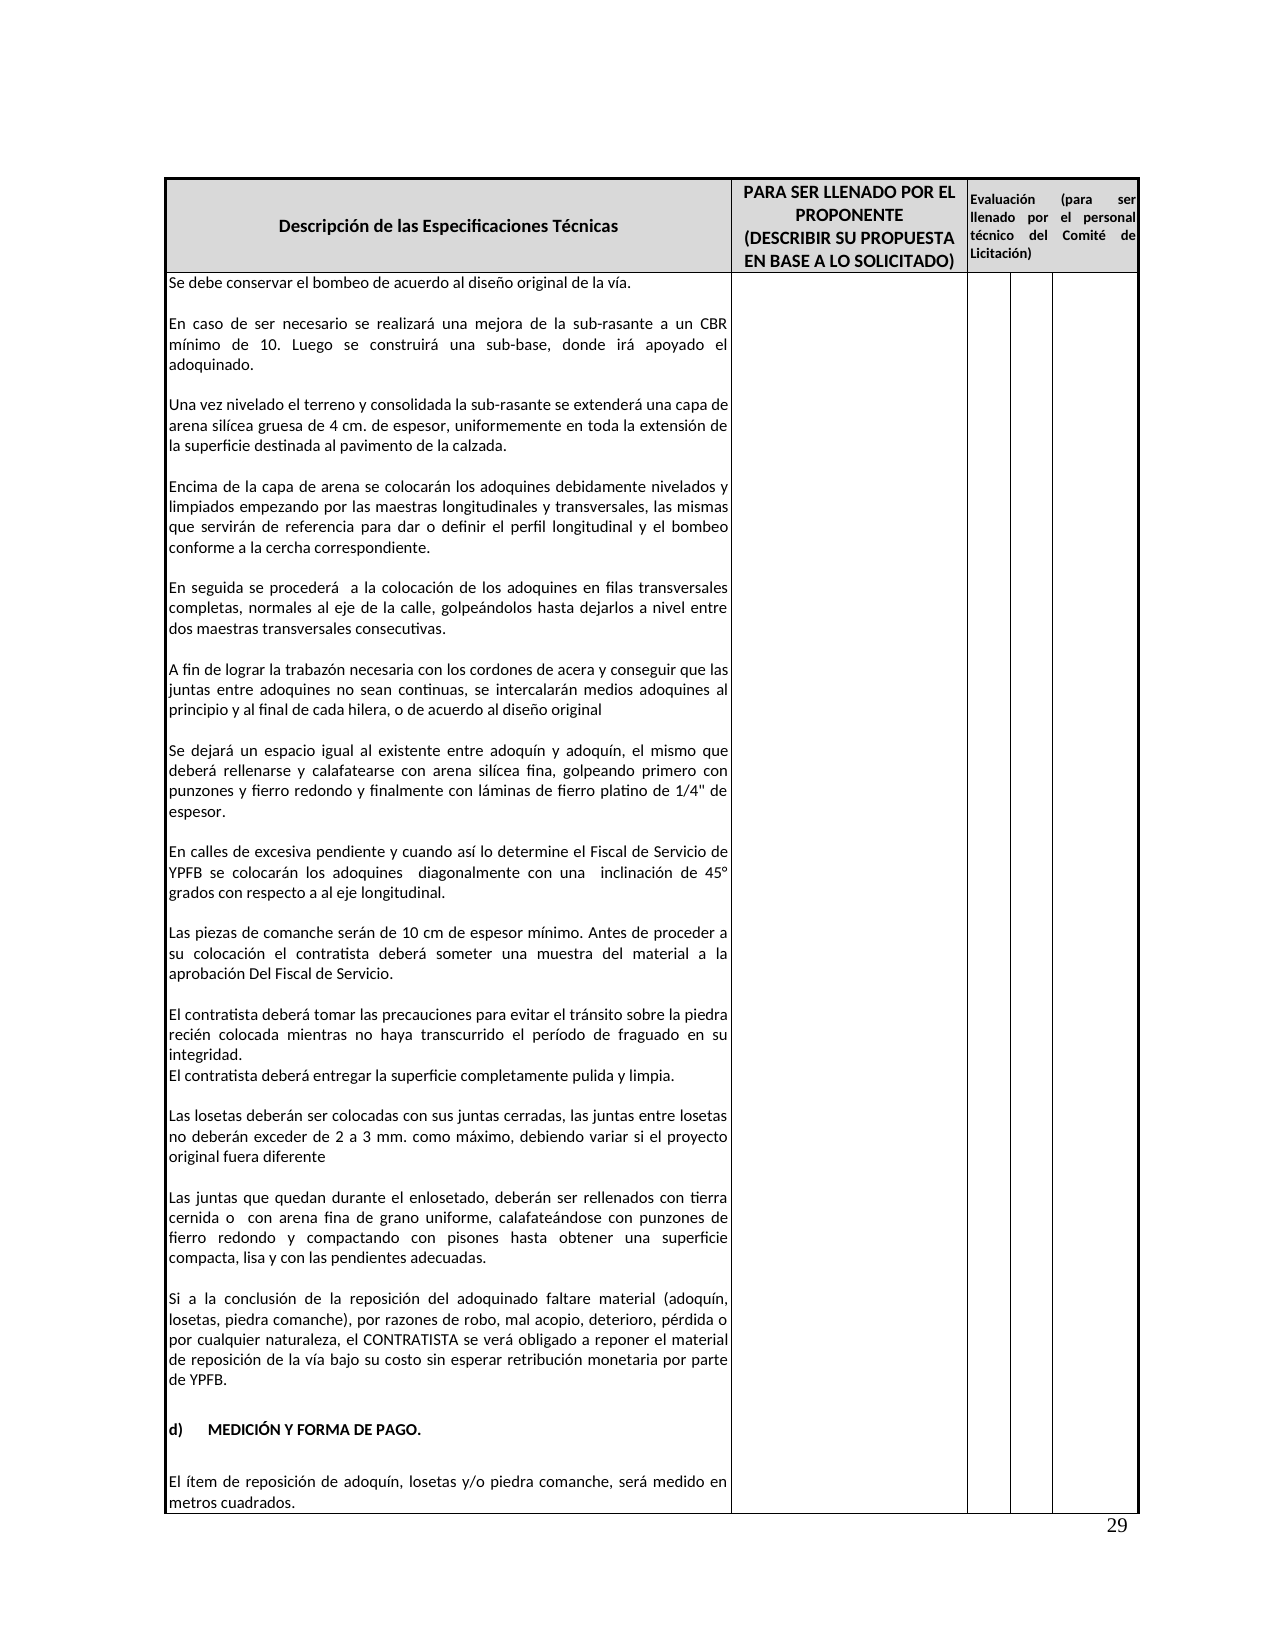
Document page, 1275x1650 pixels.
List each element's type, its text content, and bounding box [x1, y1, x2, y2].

table_header PARA SER LLENADO POR EL PROPONENTE (DESCRIBIR SU PROPUESTA EN BASE A LO SOLICITADO) [732, 180, 967, 272]
table_cell [1053, 273, 1137, 1513]
table_cell [732, 273, 967, 1513]
table_cell [1011, 273, 1052, 1513]
table_cell [968, 273, 1010, 1513]
table_header Evaluación (para ser llenado por el personal técnico del Comité de Licitación) [968, 180, 1137, 272]
table_header Descripción de las Especificaciones Técnicas [167, 180, 731, 272]
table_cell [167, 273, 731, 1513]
